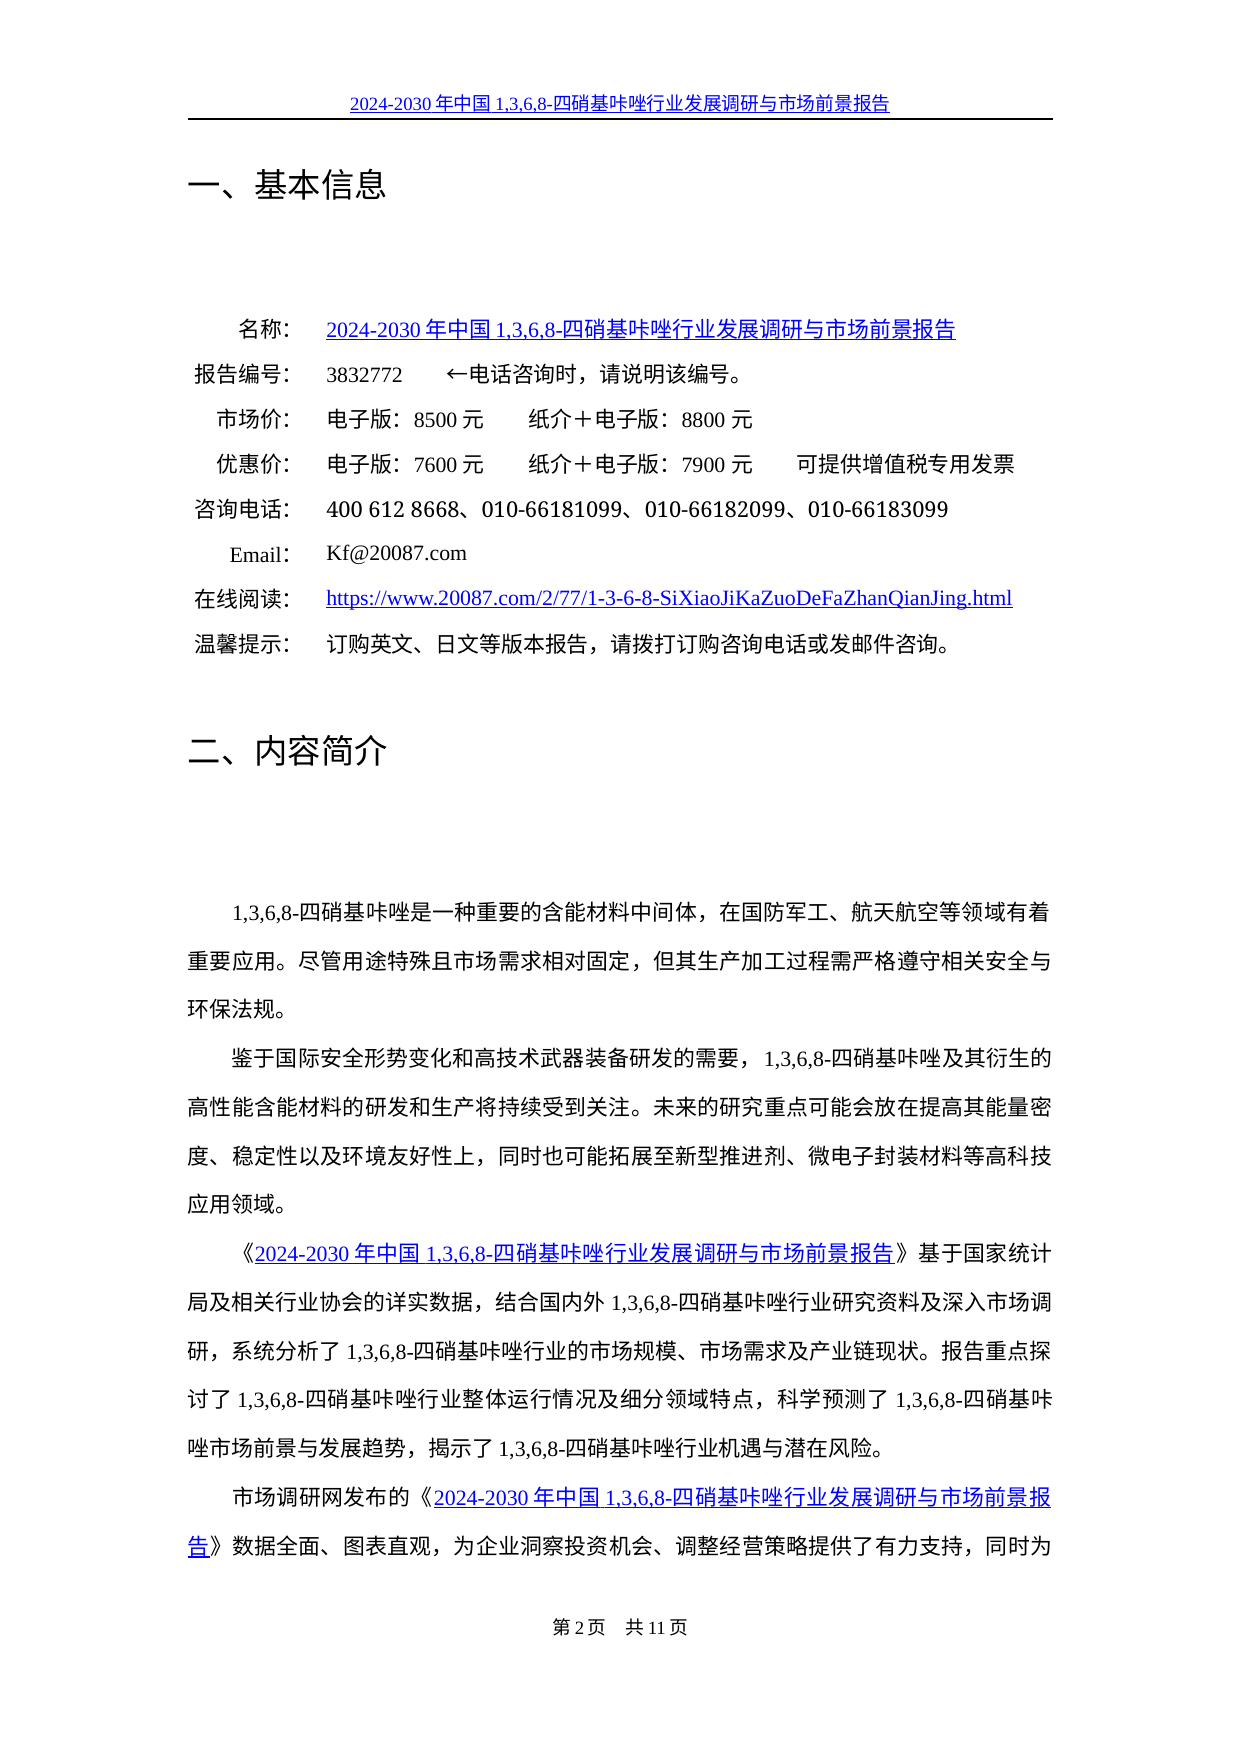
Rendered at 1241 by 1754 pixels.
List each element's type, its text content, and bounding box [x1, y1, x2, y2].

title 二、内容简介 [187, 717, 1053, 782]
table_cell 温馨提示： [167, 627, 315, 672]
table_cell 在线阅读： [167, 582, 315, 627]
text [187, 894, 1053, 1561]
table_cell 3832772 ←电话咨询时，请说明该编号。 [315, 357, 1073, 402]
table_cell 400 612 8668、010-66181099、010-66182099、010-66183099 [315, 492, 1073, 537]
table_cell Kf@20087.com [315, 537, 1073, 582]
table_cell 订购英文、日文等版本报告，请拨打订购咨询电话或发邮件咨询。 [315, 627, 1073, 672]
table_cell 市场价： [167, 402, 315, 447]
table_cell 电子版：8500 元 纸介＋电子版：8800 元 [315, 402, 1073, 447]
table_header 名称： [167, 312, 315, 357]
table_cell [315, 582, 1073, 627]
title 一、基本信息 [187, 150, 1053, 215]
table_cell 电子版：7600 元 纸介＋电子版：7900 元 可提供增值税专用发票 [315, 447, 1073, 492]
table_cell 优惠价： [167, 447, 315, 492]
table_header 2024-2030年中国1,3,6,8-四硝基咔唑行业发展调研与市场前景报告 [315, 312, 1073, 357]
table_cell 咨询电话： [167, 492, 315, 537]
table_cell 报告编号： [167, 357, 315, 402]
table_cell Email： [167, 537, 315, 582]
